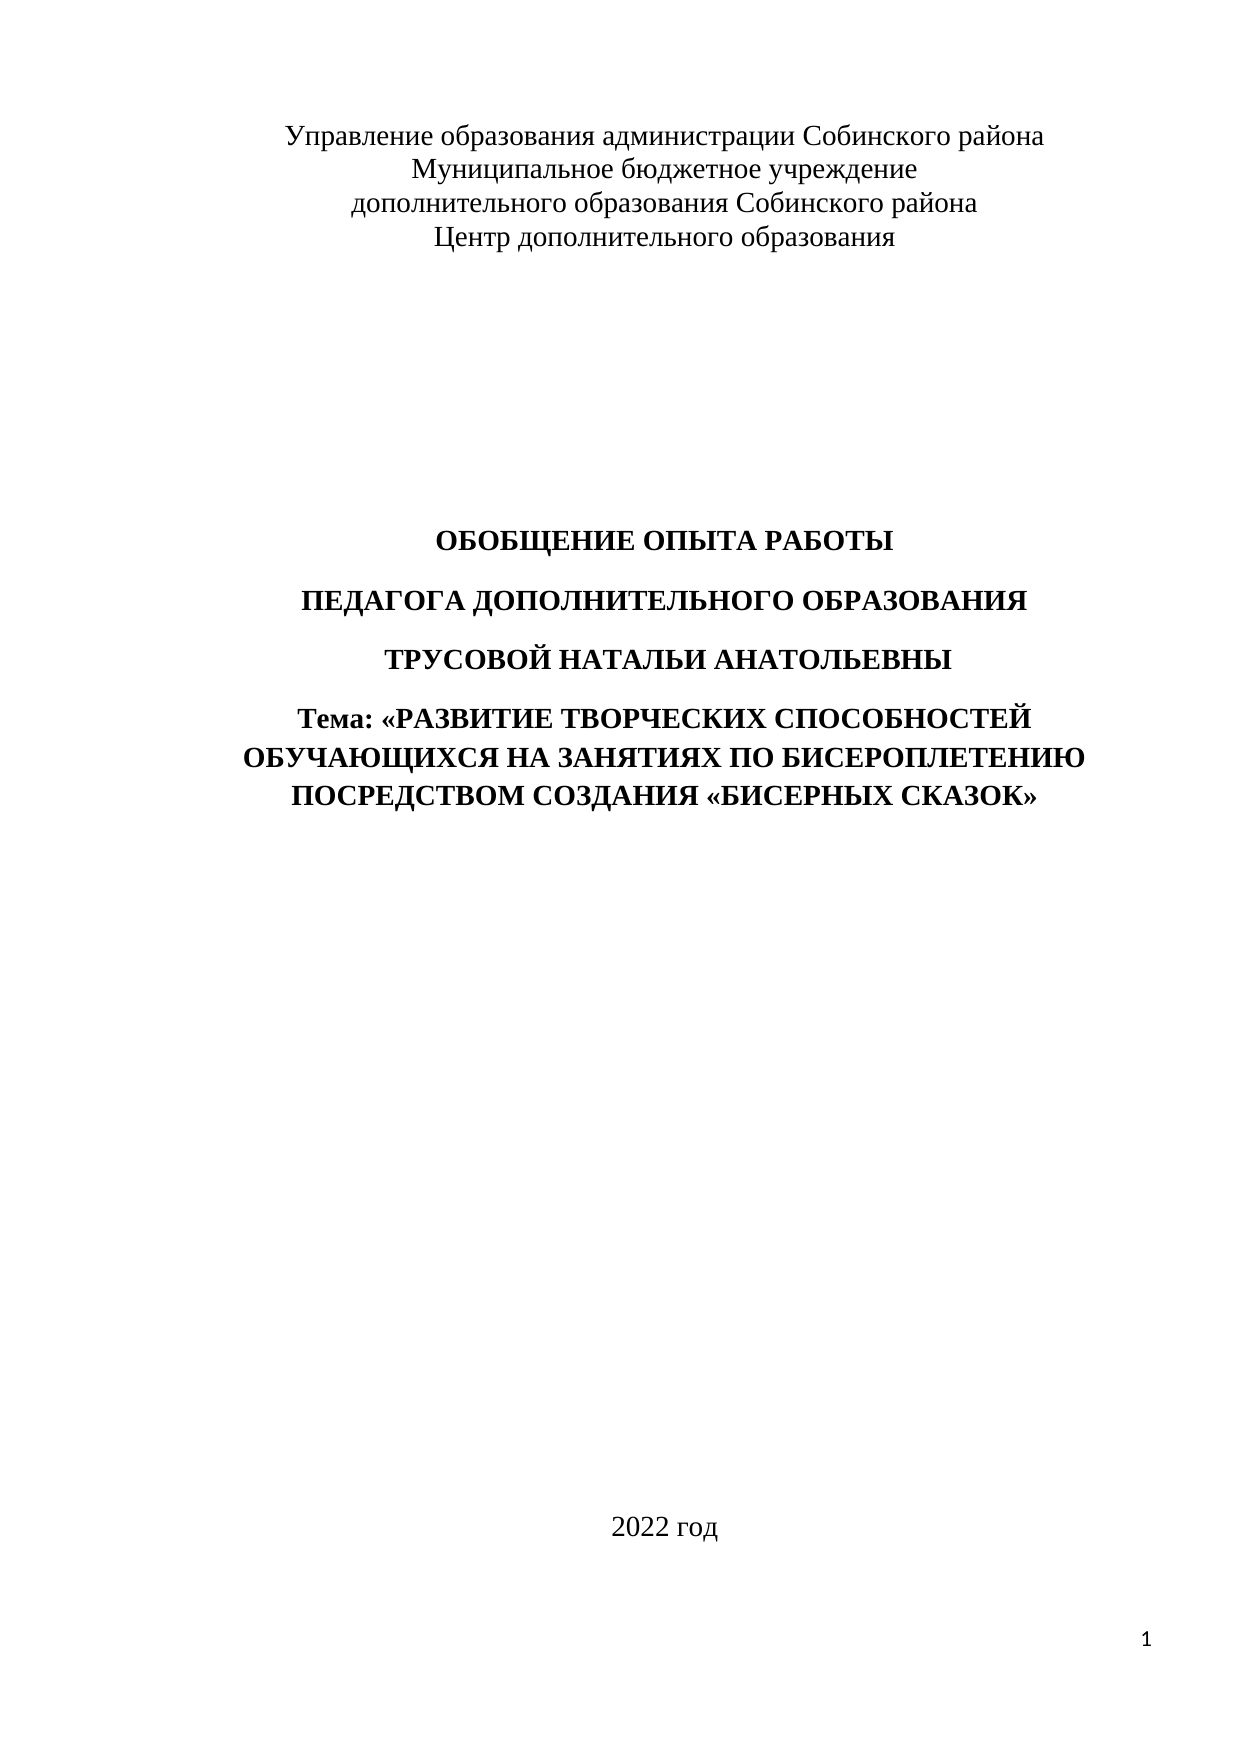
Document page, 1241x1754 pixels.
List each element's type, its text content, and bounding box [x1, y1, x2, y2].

text 2022 год [177, 1509, 1152, 1542]
text Центр дополнительного образования [177, 219, 1152, 252]
text Муниципальное бюджетное учреждение [177, 152, 1152, 185]
text ТРУСОВОЙ НАТАЛЬИ АНАТОЛЬЕВНЫ [177, 642, 1152, 676]
text ПЕДАГОГА ДОПОЛНИТЕЛЬНОГО ОБРАЗОВАНИЯ [177, 583, 1152, 616]
text Тема: «РАЗВИТИЕ ТВОРЧЕСКИХ СПОСОБНОСТЕЙ ОБУЧАЮЩИХСЯ НА ЗАНЯТИЯХ ПО БИСЕРОПЛЕТЕНИЮ ПОСРЕДСТВОМ СОЗДАНИЯ «БИСЕРНЫХ СКАЗОК» [177, 701, 1152, 812]
text ОБОБЩЕНИЕ ОПЫТА РАБОТЫ [177, 523, 1152, 557]
text Управление образования администрации Собинского района [177, 118, 1152, 152]
text дополнительного образования Собинского района [177, 185, 1152, 219]
